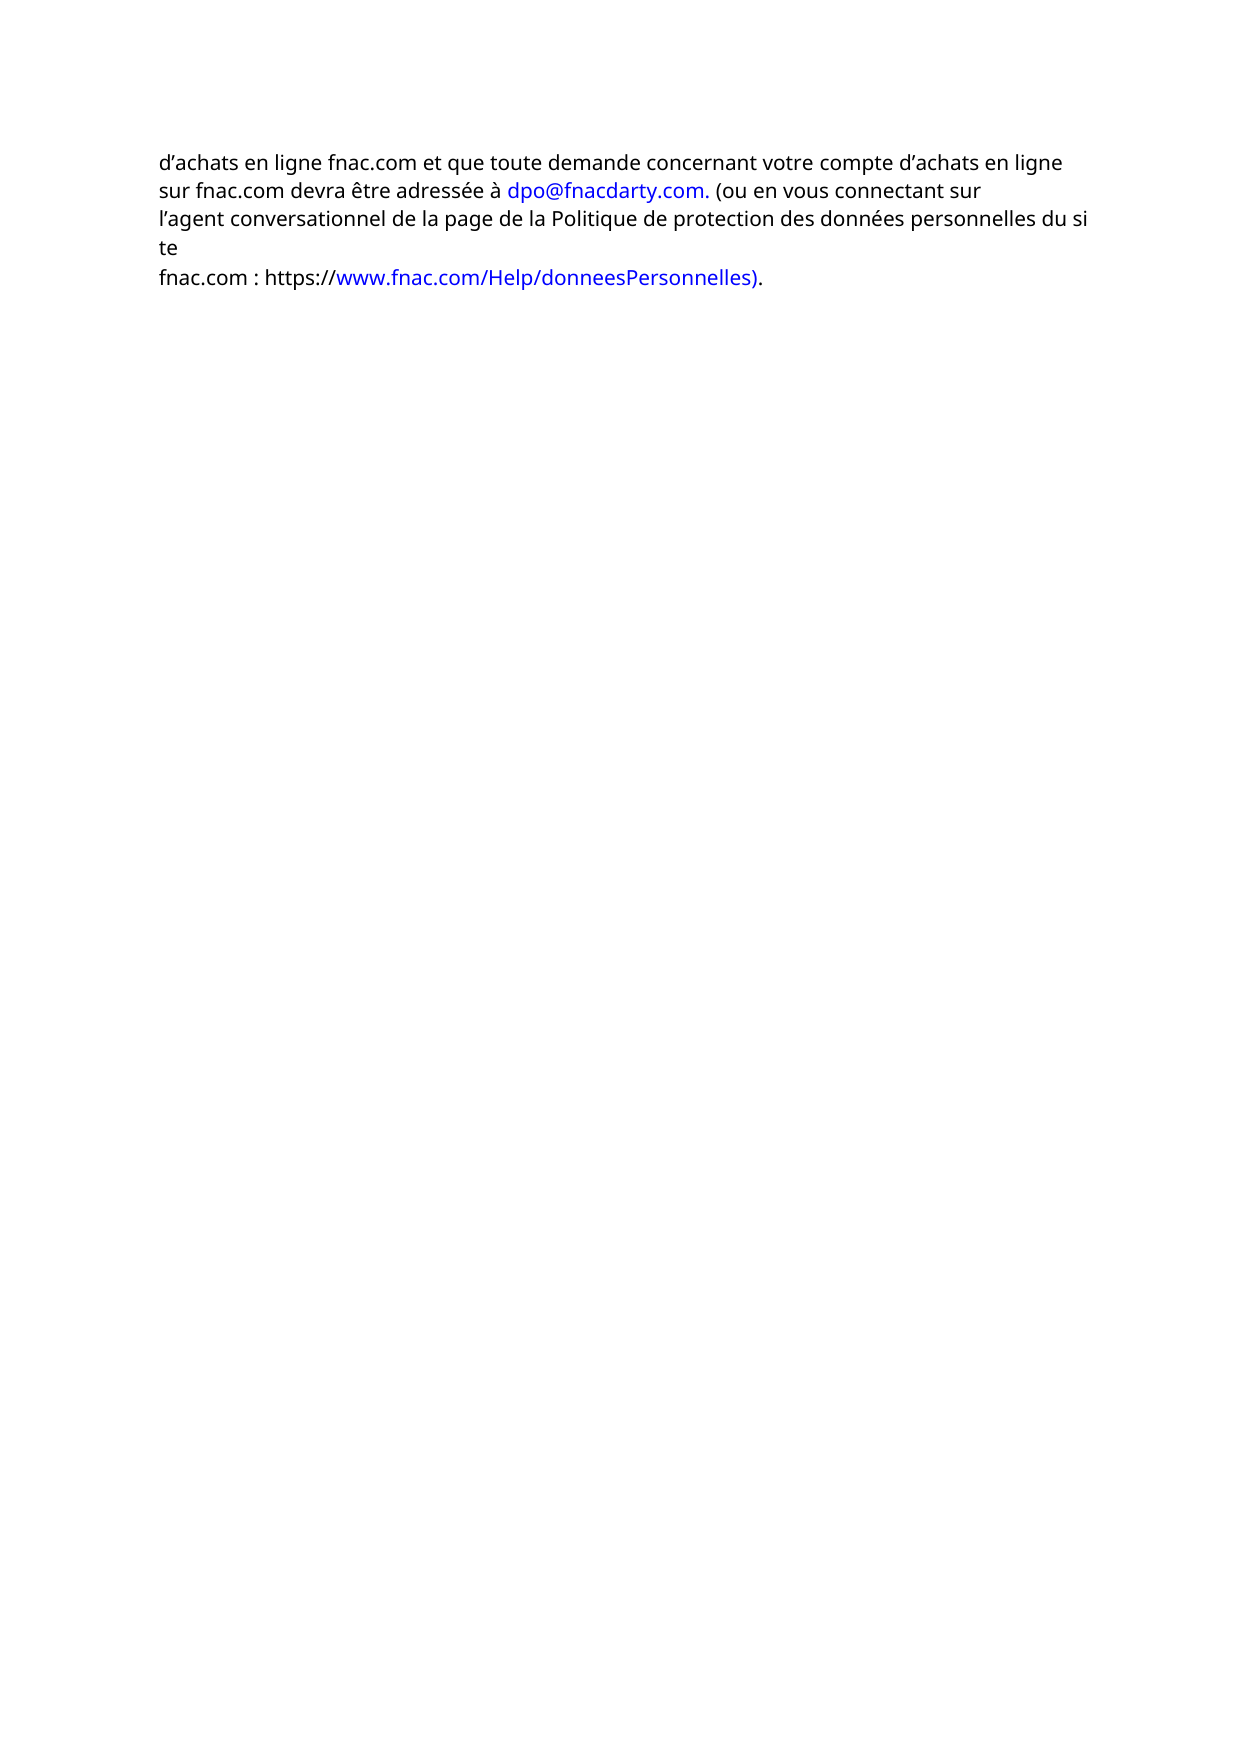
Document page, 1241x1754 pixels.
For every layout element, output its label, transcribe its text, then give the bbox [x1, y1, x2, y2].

text fnac.com : https://www.fnac.com/Help/donneesPersonnelles). [158, 261, 1093, 293]
text d’achats en ligne fnac.com et que toute demande concernant votre compte d’achats en ligne sur fnac.com devra être adressée à dpo@fnacdarty.com. (ou en vous connectant sur l’agent conversationnel de la page de la Politique de protection des données personnelles du site [158, 148, 1093, 261]
